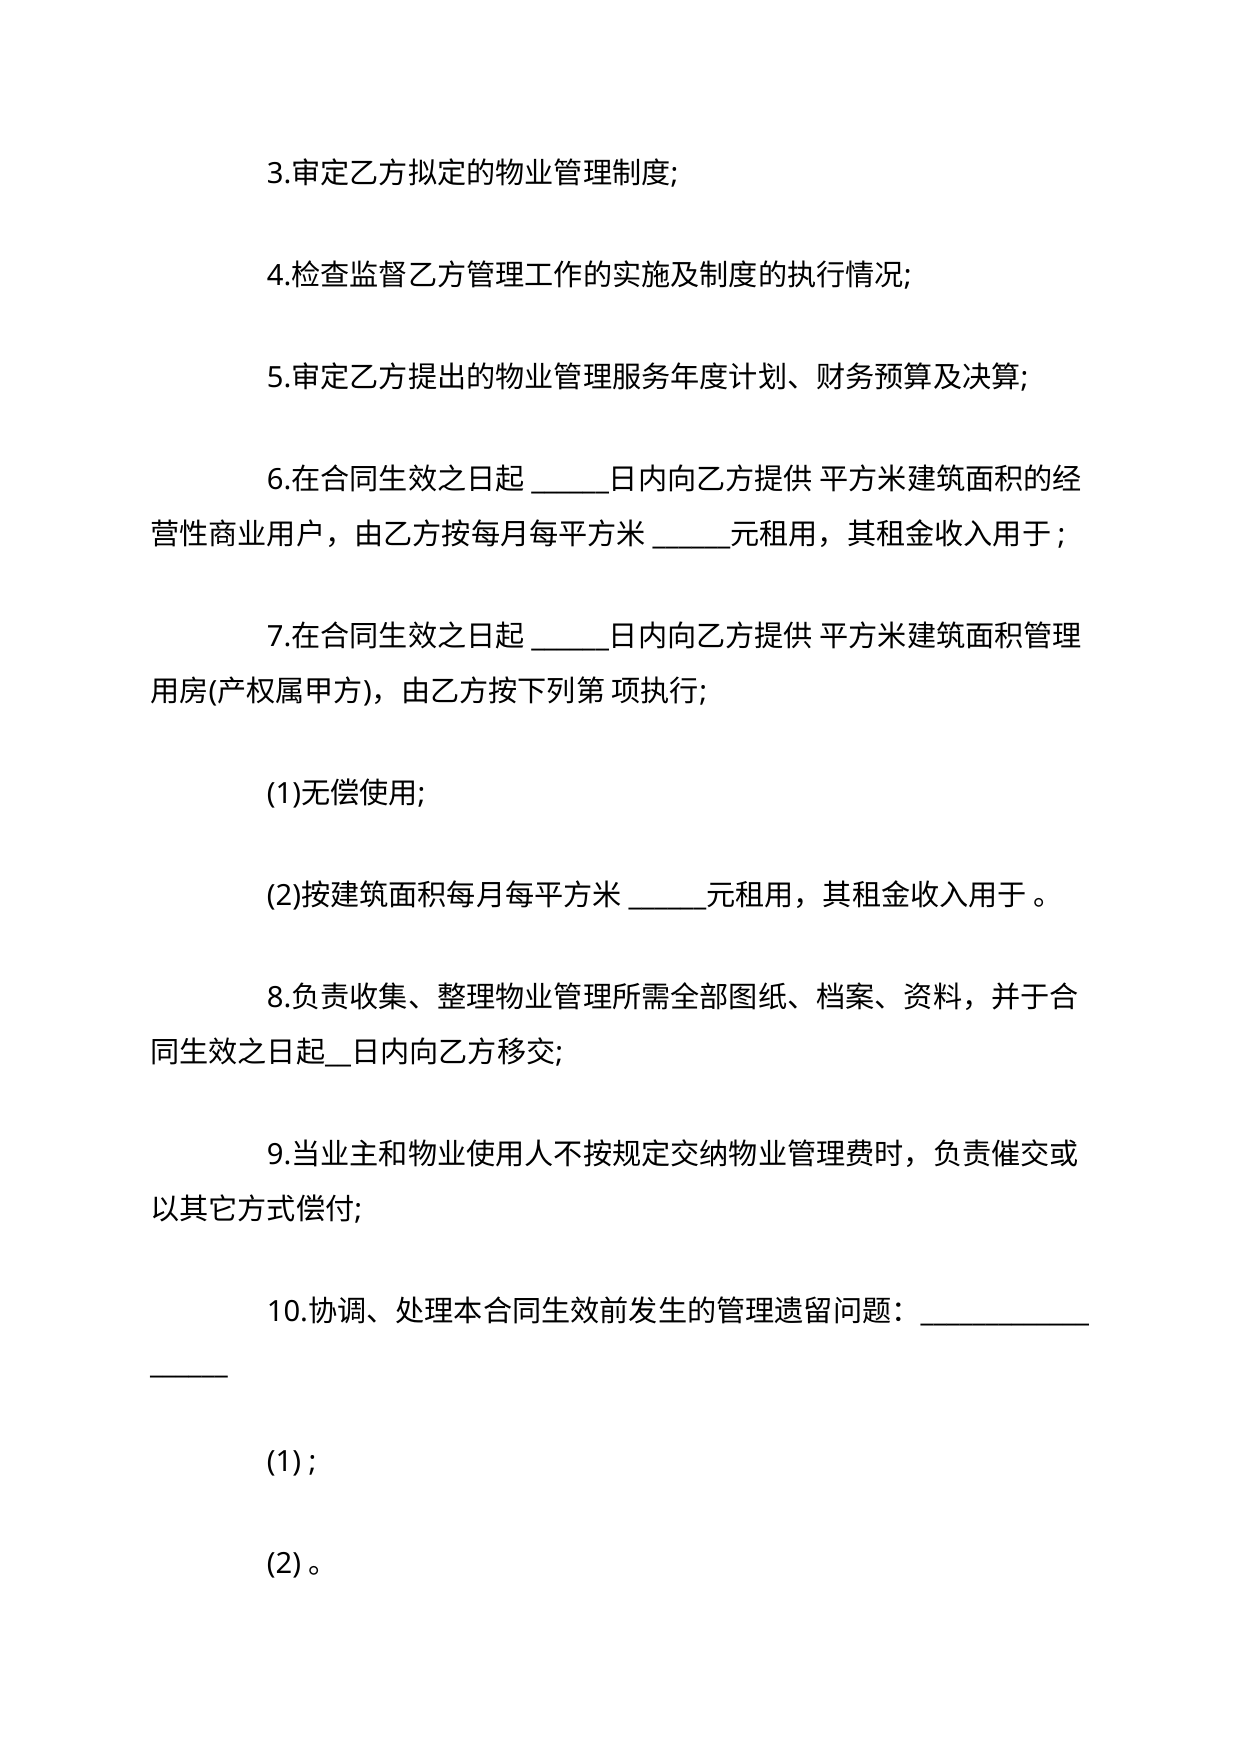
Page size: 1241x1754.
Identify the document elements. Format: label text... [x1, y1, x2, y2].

text (2) 。 [150, 1540, 1090, 1582]
text 10.协调、处理本合同生效前发生的管理遗留问题：___________________ [150, 1288, 1090, 1382]
text 9.当业主和物业使用人不按规定交纳物业管理费时，负责催交或以其它方式偿付; [150, 1131, 1090, 1228]
text (1) ; [150, 1441, 1090, 1480]
text 4.检查监督乙方管理工作的实施及制度的执行情况; [150, 252, 1090, 294]
text 5.审定乙方提出的物业管理服务年度计划、财务预算及决算; [150, 354, 1090, 396]
text 6.在合同生效之日起 ______日内向乙方提供 平方米建筑面积的经营性商业用户，由乙方按每月每平方米 ______元租用，其租金收入用于 ; [150, 456, 1090, 553]
text (2)按建筑面积每月每平方米 ______元租用，其租金收入用于 。 [150, 872, 1090, 914]
text 3.审定乙方拟定的物业管理制度; [150, 150, 1090, 192]
text 8.负责收集、整理物业管理所需全部图纸、档案、资料，并于合同生效之日起__日内向乙方移交; [150, 974, 1090, 1071]
text (1)无偿使用; [150, 770, 1090, 812]
text 7.在合同生效之日起 ______日内向乙方提供 平方米建筑面积管理用房(产权属甲方)，由乙方按下列第 项执行; [150, 613, 1090, 710]
